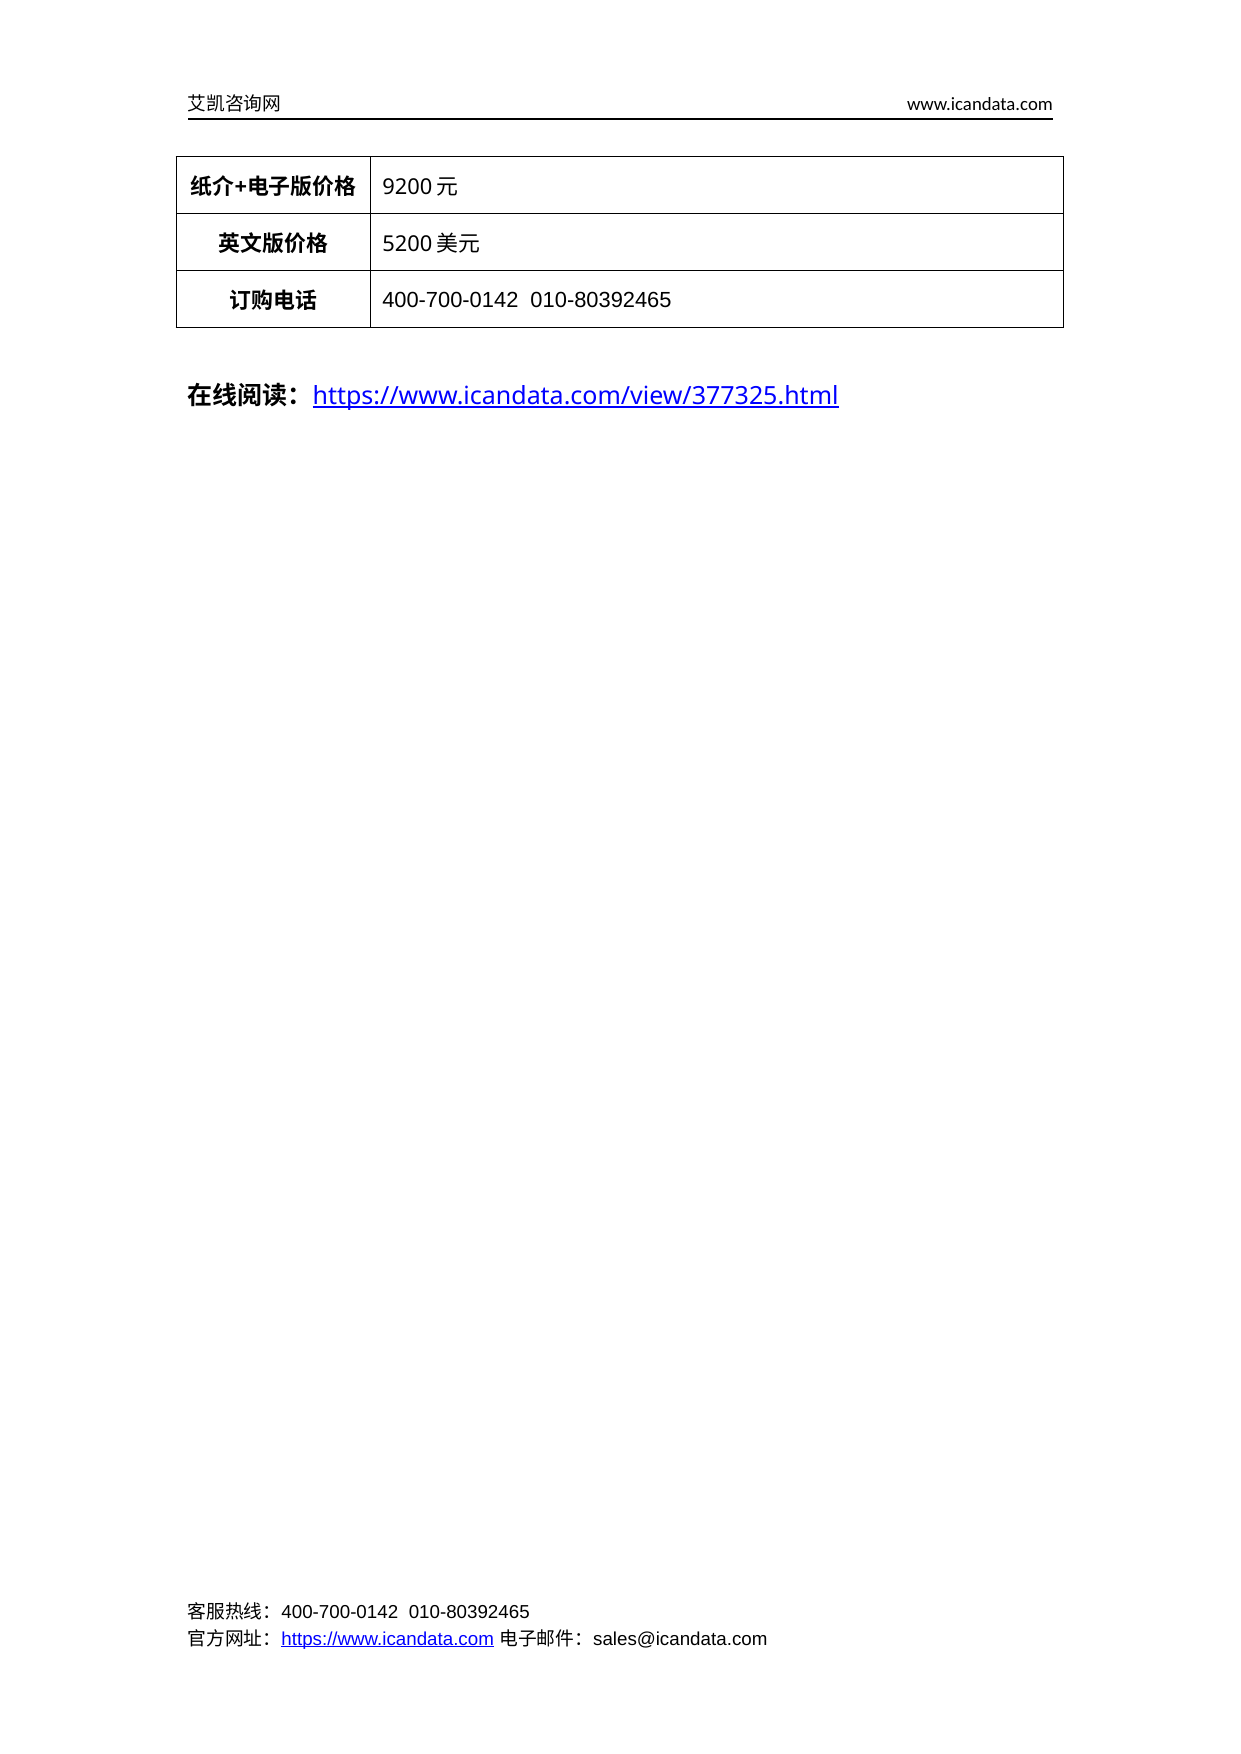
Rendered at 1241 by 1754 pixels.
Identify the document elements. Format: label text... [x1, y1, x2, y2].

table_cell 5200美元 [371, 214, 1063, 270]
table_cell 400-700-0142 010-80392465 [371, 271, 1063, 327]
table_cell 订购电话 [177, 271, 370, 327]
table_cell 英文版价格 [177, 214, 370, 270]
table_cell 纸介+电子版价格 [177, 157, 370, 213]
text 在线阅读：https://www.icandata.com/view/377325.html [187, 361, 1053, 426]
table_cell 9200元 [371, 157, 1063, 213]
